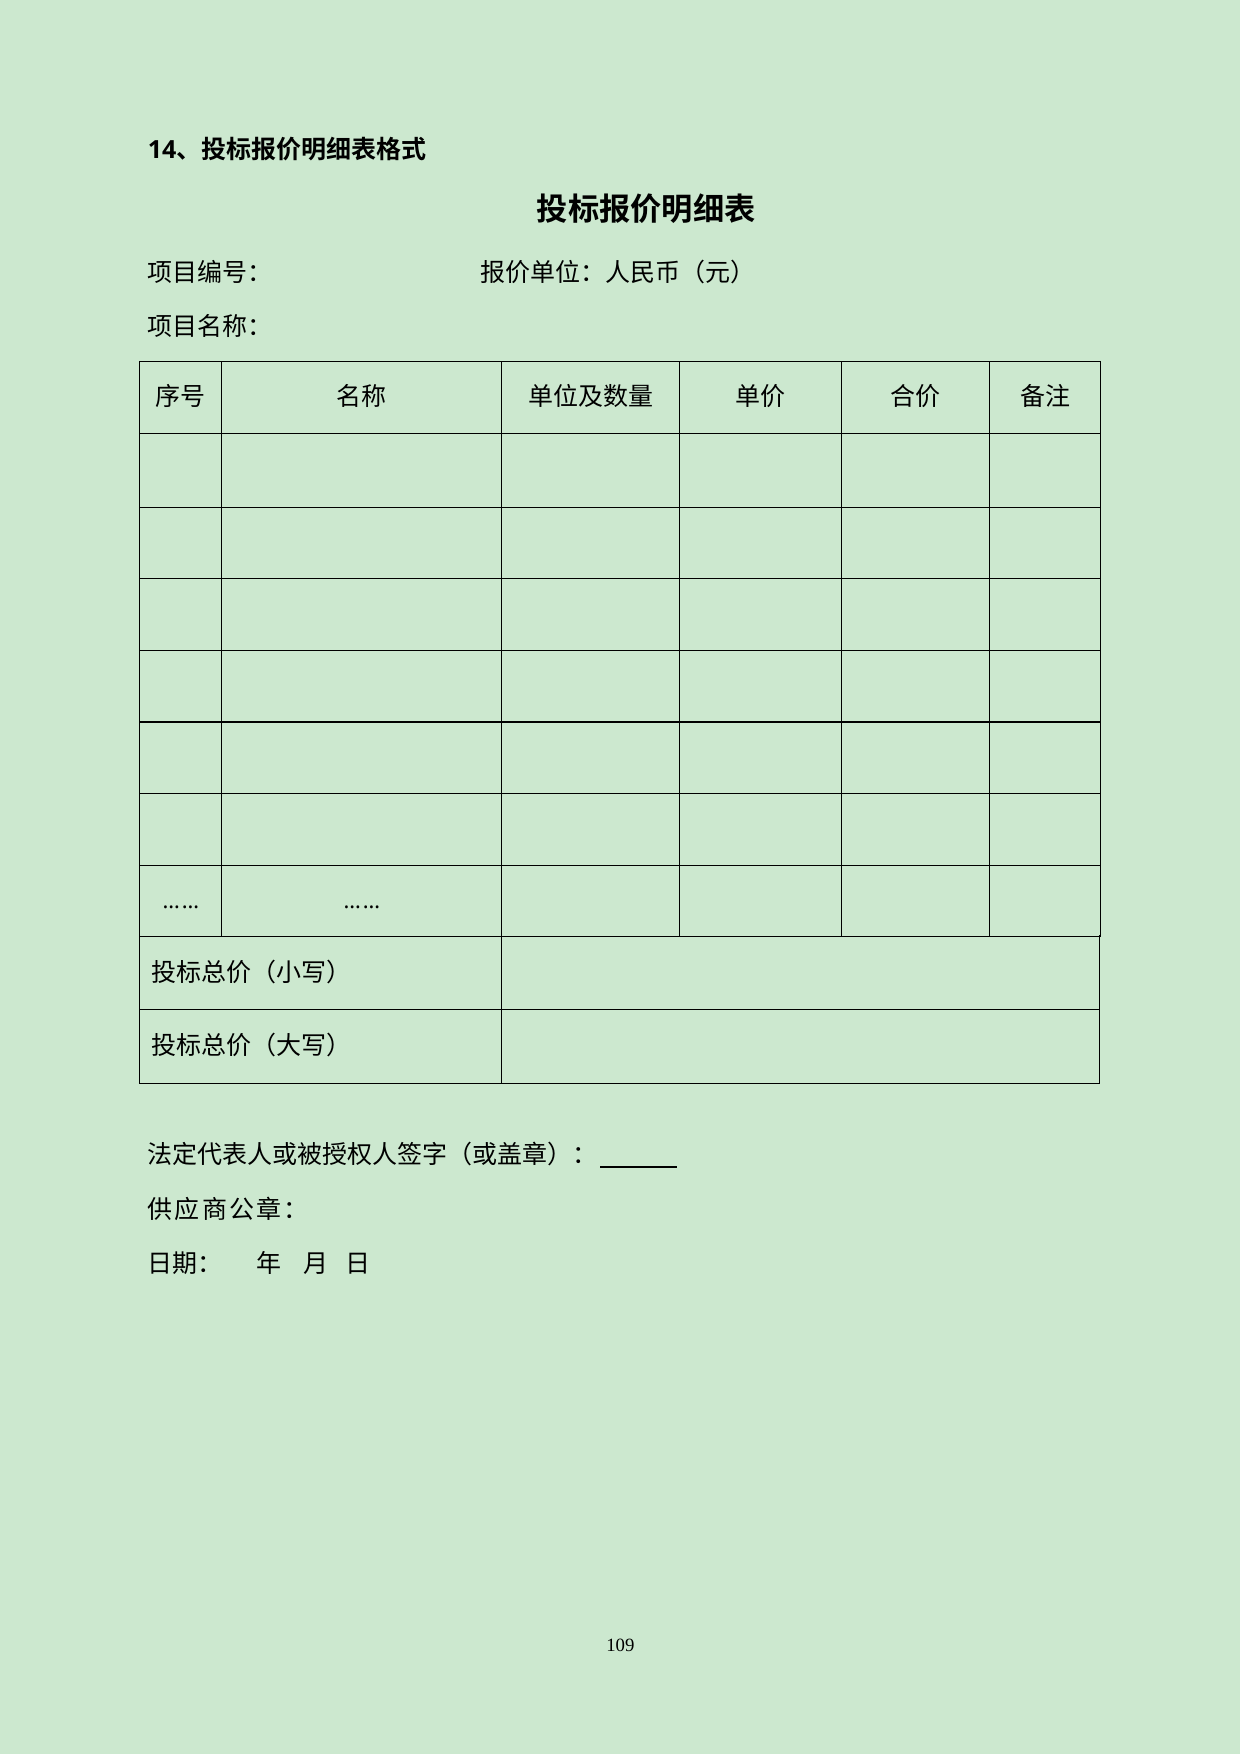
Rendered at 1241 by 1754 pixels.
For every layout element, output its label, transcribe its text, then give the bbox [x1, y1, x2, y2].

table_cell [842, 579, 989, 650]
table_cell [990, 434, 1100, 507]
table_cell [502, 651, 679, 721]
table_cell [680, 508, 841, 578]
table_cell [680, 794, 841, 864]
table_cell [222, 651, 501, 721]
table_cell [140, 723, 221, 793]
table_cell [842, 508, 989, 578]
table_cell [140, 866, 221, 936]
text 供应商公章： [148, 1189, 1092, 1225]
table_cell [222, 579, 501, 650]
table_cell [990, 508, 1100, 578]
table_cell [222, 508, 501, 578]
text 项目名称： [148, 306, 1092, 343]
text 项目编号： 报价单位：人民币（元） [148, 252, 1092, 288]
text 法定代表人或被授权人签字（或盖章）： [148, 1135, 1092, 1171]
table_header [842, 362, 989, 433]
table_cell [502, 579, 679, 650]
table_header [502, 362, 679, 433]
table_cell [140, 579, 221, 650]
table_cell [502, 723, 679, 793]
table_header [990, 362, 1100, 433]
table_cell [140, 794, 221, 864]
text 日期： 年 月 日 [148, 1243, 1092, 1280]
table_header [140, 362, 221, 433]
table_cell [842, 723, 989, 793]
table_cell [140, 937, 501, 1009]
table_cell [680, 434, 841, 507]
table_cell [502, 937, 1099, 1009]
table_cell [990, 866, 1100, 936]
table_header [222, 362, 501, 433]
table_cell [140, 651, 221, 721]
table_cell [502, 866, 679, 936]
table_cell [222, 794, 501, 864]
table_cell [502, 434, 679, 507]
text 投标报价明细表 [148, 184, 1092, 229]
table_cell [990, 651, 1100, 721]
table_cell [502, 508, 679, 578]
text 14、投标报价明细表格式 [148, 130, 1092, 166]
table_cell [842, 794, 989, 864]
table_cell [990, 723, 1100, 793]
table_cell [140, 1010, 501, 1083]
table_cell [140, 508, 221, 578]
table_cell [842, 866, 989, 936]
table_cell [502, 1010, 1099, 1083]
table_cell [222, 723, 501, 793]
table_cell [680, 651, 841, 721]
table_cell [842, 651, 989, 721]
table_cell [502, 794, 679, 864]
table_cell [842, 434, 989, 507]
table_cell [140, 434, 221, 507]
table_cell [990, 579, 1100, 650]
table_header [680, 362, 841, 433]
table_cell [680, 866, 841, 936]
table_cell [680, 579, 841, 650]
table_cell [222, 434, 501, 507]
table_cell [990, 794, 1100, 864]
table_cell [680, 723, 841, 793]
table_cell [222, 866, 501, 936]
